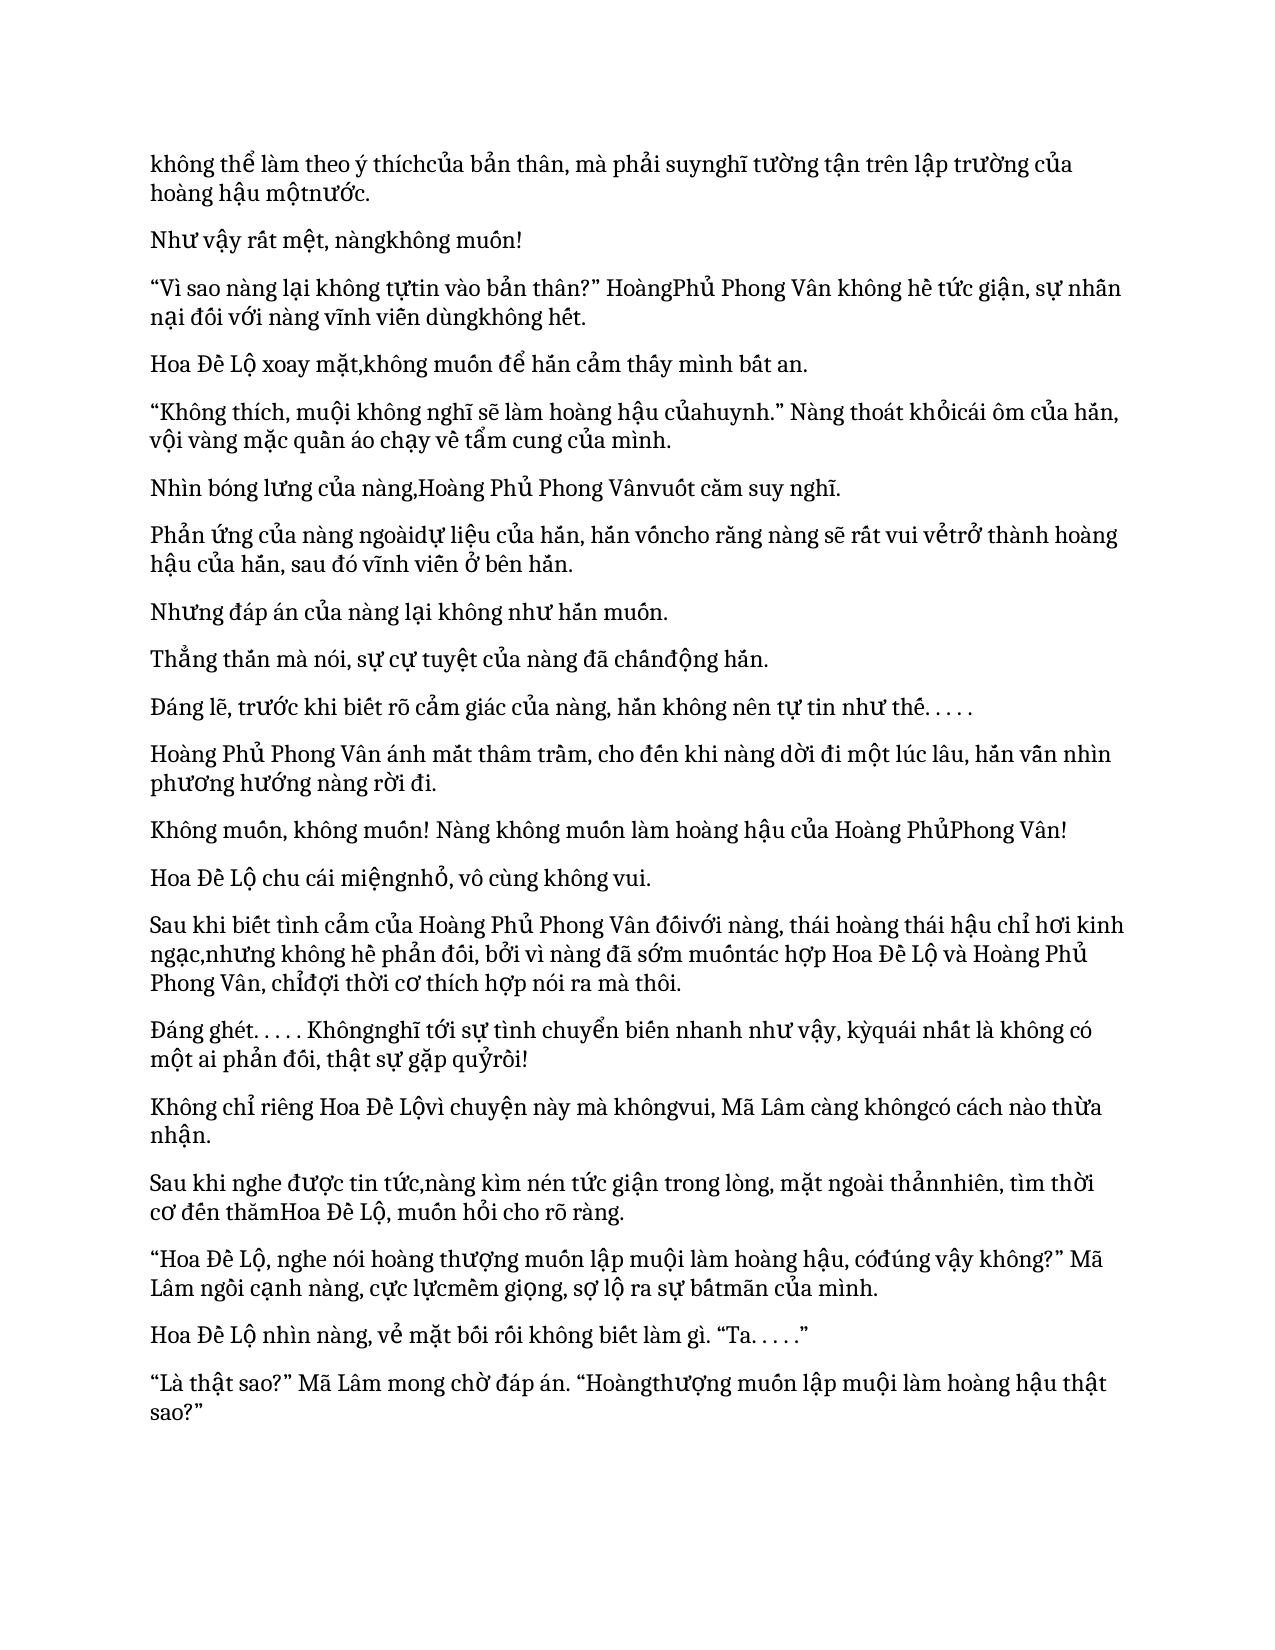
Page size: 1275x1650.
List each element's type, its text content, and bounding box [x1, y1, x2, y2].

text Thẳng thắn mà nói, sự cự tuyệt của nàng đã chấnđộng hắn. [150, 645, 1125, 674]
text Không chỉ riêng Hoa Đề Lộvì chuyện này mà khôngvui, Mã Lâm càng khôngcó cách nào thừa nhận. [150, 1092, 1125, 1150]
text Hoàng Phủ Phong Vân ánh mắt thâm trầm, cho đến khi nàng dời đi một lúc lâu, hắn vẫn nhìn phương hướng nàng rời đi. [150, 740, 1125, 797]
text Hoa Đề Lộ xoay mặt,không muốn để hắn cảm thấy mình bất an. [150, 350, 1125, 379]
text “Hoa Đề Lộ, nghe nói hoàng thượng muốn lập muội làm hoàng hậu, cóđúng vậy không?” Mã Lâm ngồi cạnh nàng, cực lựcmềm giọng, sợ lộ ra sự bấtmãn của mình. [150, 1245, 1125, 1302]
text Đáng lẽ, trước khi biết rõ cảm giác của nàng, hắn không nên tự tin như thế. . . . . [150, 692, 1125, 721]
text Hoa Đề Lộ chu cái miệngnhỏ, vô cùng không vui. [150, 864, 1125, 892]
text Nhưng đáp án của nàng lại không như hắn muốn. [150, 597, 1125, 626]
text “Vì sao nàng lại không tựtin vào bản thân?” HoàngPhủ Phong Vân không hề tức giận, sự nhẫn nại đối với nàng vĩnh viễn dùngkhông hết. [150, 274, 1125, 331]
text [150, 150, 1125, 207]
text Hoa Đề Lộ nhìn nàng, vẻ mặt bối rối không biết làm gì. “Ta. . . . .” [150, 1321, 1125, 1350]
text “Không thích, muội không nghĩ sẽ làm hoàng hậu củahuynh.” Nàng thoát khỏicái ôm của hắn, vội vàng mặc quần áo chạy về tẩm cung của mình. [150, 397, 1125, 455]
text “Là thật sao?” Mã Lâm mong chờ đáp án. “Hoàngthượng muốn lập muội làm hoàng hậu thật sao?” [150, 1369, 1125, 1426]
text Sau khi biết tình cảm của Hoàng Phủ Phong Vân đốivới nàng, thái hoàng thái hậu chỉ hơi kinh ngạc,nhưng không hề phản đối, bởi vì nàng đã sớm muốntác hợp Hoa Đề Lộ và Hoàng Phủ Phong Vân, chỉđợi thời cơ thích hợp nói ra mà thôi. [150, 911, 1125, 997]
text Sau khi nghe được tin tức,nàng kìm nén tức giận trong lòng, mặt ngoài thảnnhiên, tìm thời cơ đến thămHoa Đề Lộ, muốn hỏi cho rõ ràng. [150, 1169, 1125, 1226]
text Phản ứng của nàng ngoàidự liệu của hắn, hắn vốncho rằng nàng sẽ rất vui vẻtrở thành hoàng hậu của hắn, sau đó vĩnh viễn ở bên hắn. [150, 521, 1125, 579]
text Đáng ghét. . . . . Khôngnghĩ tới sự tình chuyển biến nhanh như vậy, kỳquái nhất là không có một ai phản đối, thật sự gặp quỷrồi! [150, 1016, 1125, 1074]
text Nhìn bóng lưng của nàng,Hoàng Phủ Phong Vânvuốt cằm suy nghĩ. [150, 474, 1125, 502]
text Như vậy rất mệt, nàngkhông muốn! [150, 226, 1125, 255]
text Không muốn, không muốn! Nàng không muốn làm hoàng hậu của Hoàng PhủPhong Vân! [150, 816, 1125, 845]
